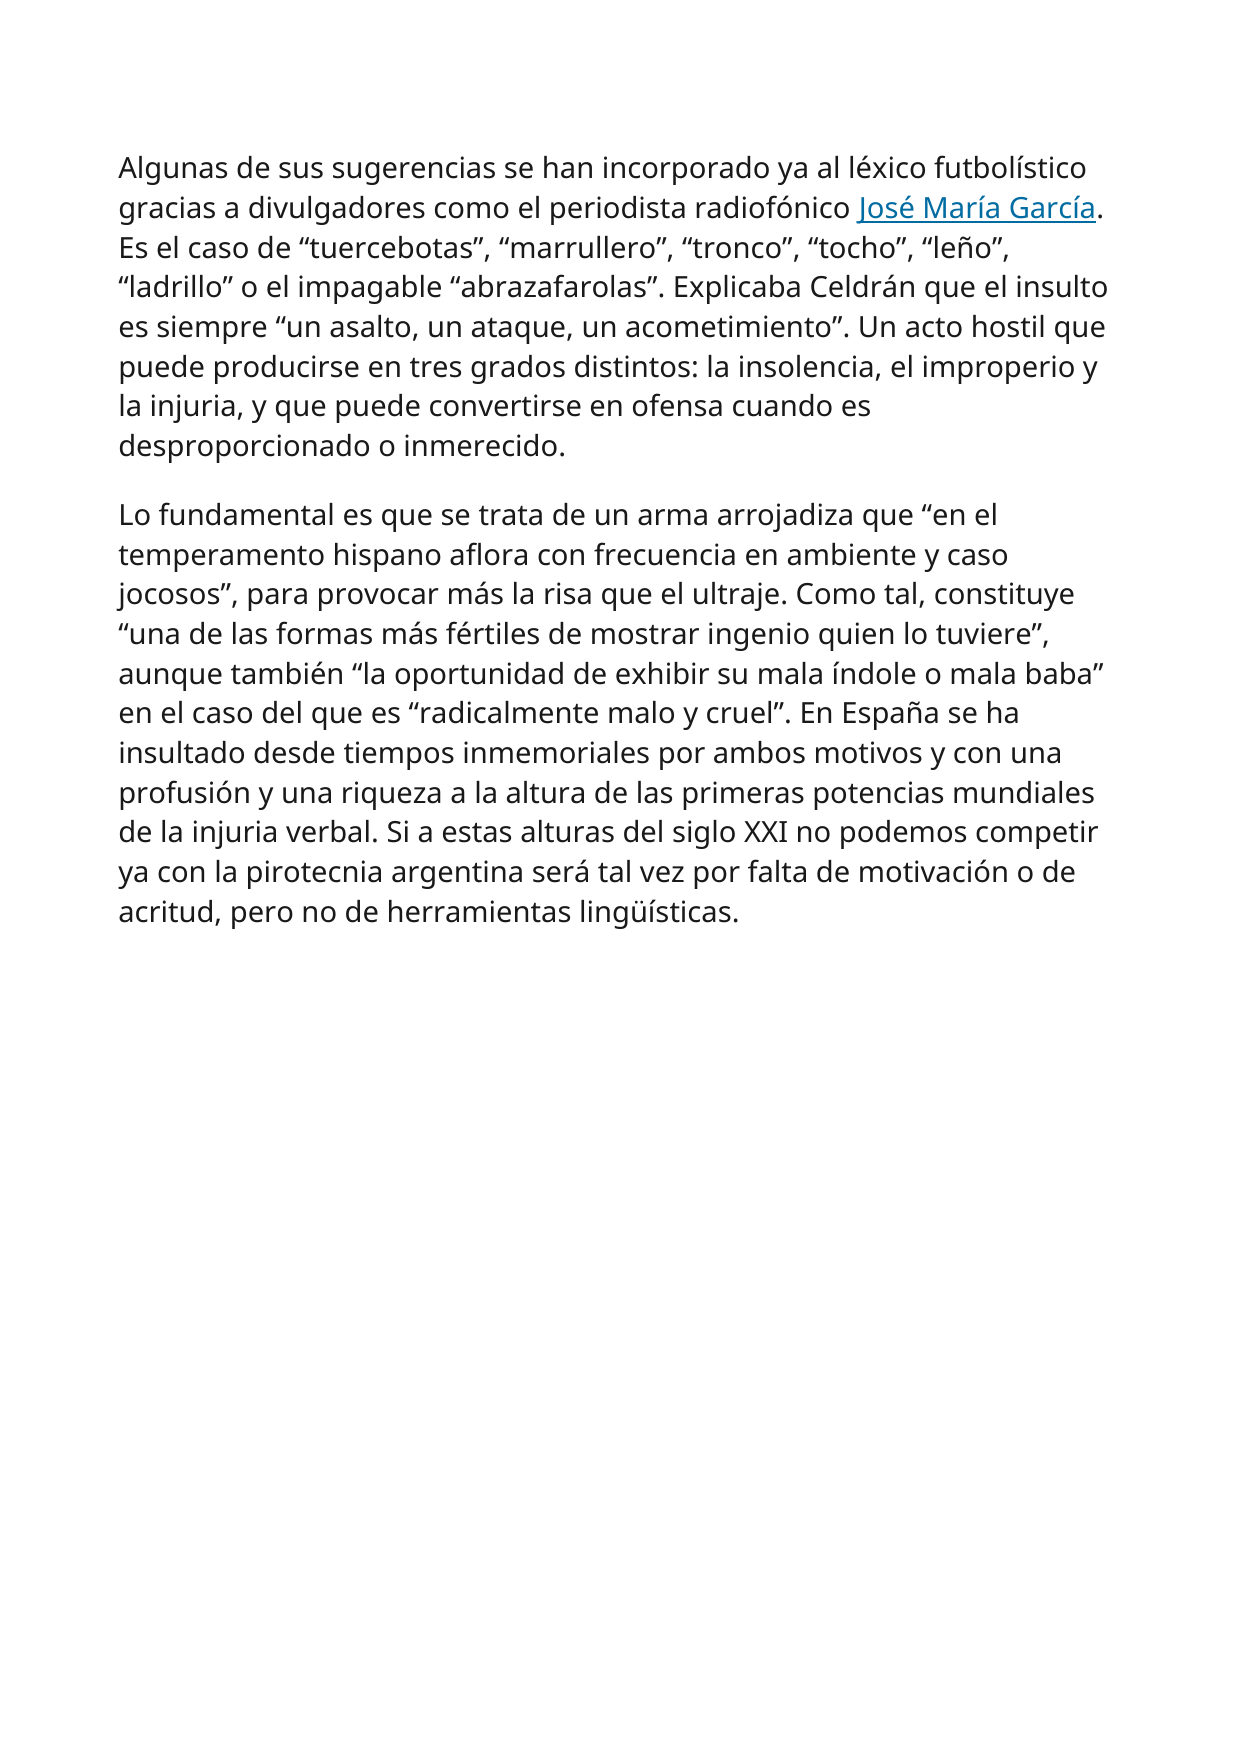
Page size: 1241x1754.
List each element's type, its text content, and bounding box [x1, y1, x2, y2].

text Lo fundamental es que se trata de un arma arrojadiza que “en el temperamento hispano aflora con frecuencia en ambiente y caso jocosos”, para provocar más la risa que el ultraje. Como tal, constituye “una de las formas más fértiles de mostrar ingenio quien lo tuviere”, aunque también “la oportunidad de exhibir su mala índole o mala baba” en el caso del que es “radicalmente malo y cruel”. En España se ha insultado desde tiempos inmemoriales por ambos motivos y con una profusión y una riqueza a la altura de las primeras potencias mundiales de la injuria verbal. Si a estas alturas del siglo XXI no podemos competir ya con la pirotecnia argentina será tal vez por falta de motivación o de acritud, pero no de herramientas lingüísticas. [118, 494, 1122, 931]
text Algunas de sus sugerencias se han incorporado ya al léxico futbolístico gracias a divulgadores como el periodista radiofónico José María García. Es el caso de “tuercebotas”, “marrullero”, “tronco”, “tocho”, “leño”, “ladrillo” o el impagable “abrazafarolas”. Explicaba Celdrán que el insulto es siempre “un asalto, un ataque, un acometimiento”. Un acto hostil que puede producirse en tres grados distintos: la insolencia, el improperio y la injuria, y que puede convertirse en ofensa cuando es desproporcionado o inmerecido. [118, 148, 1122, 465]
